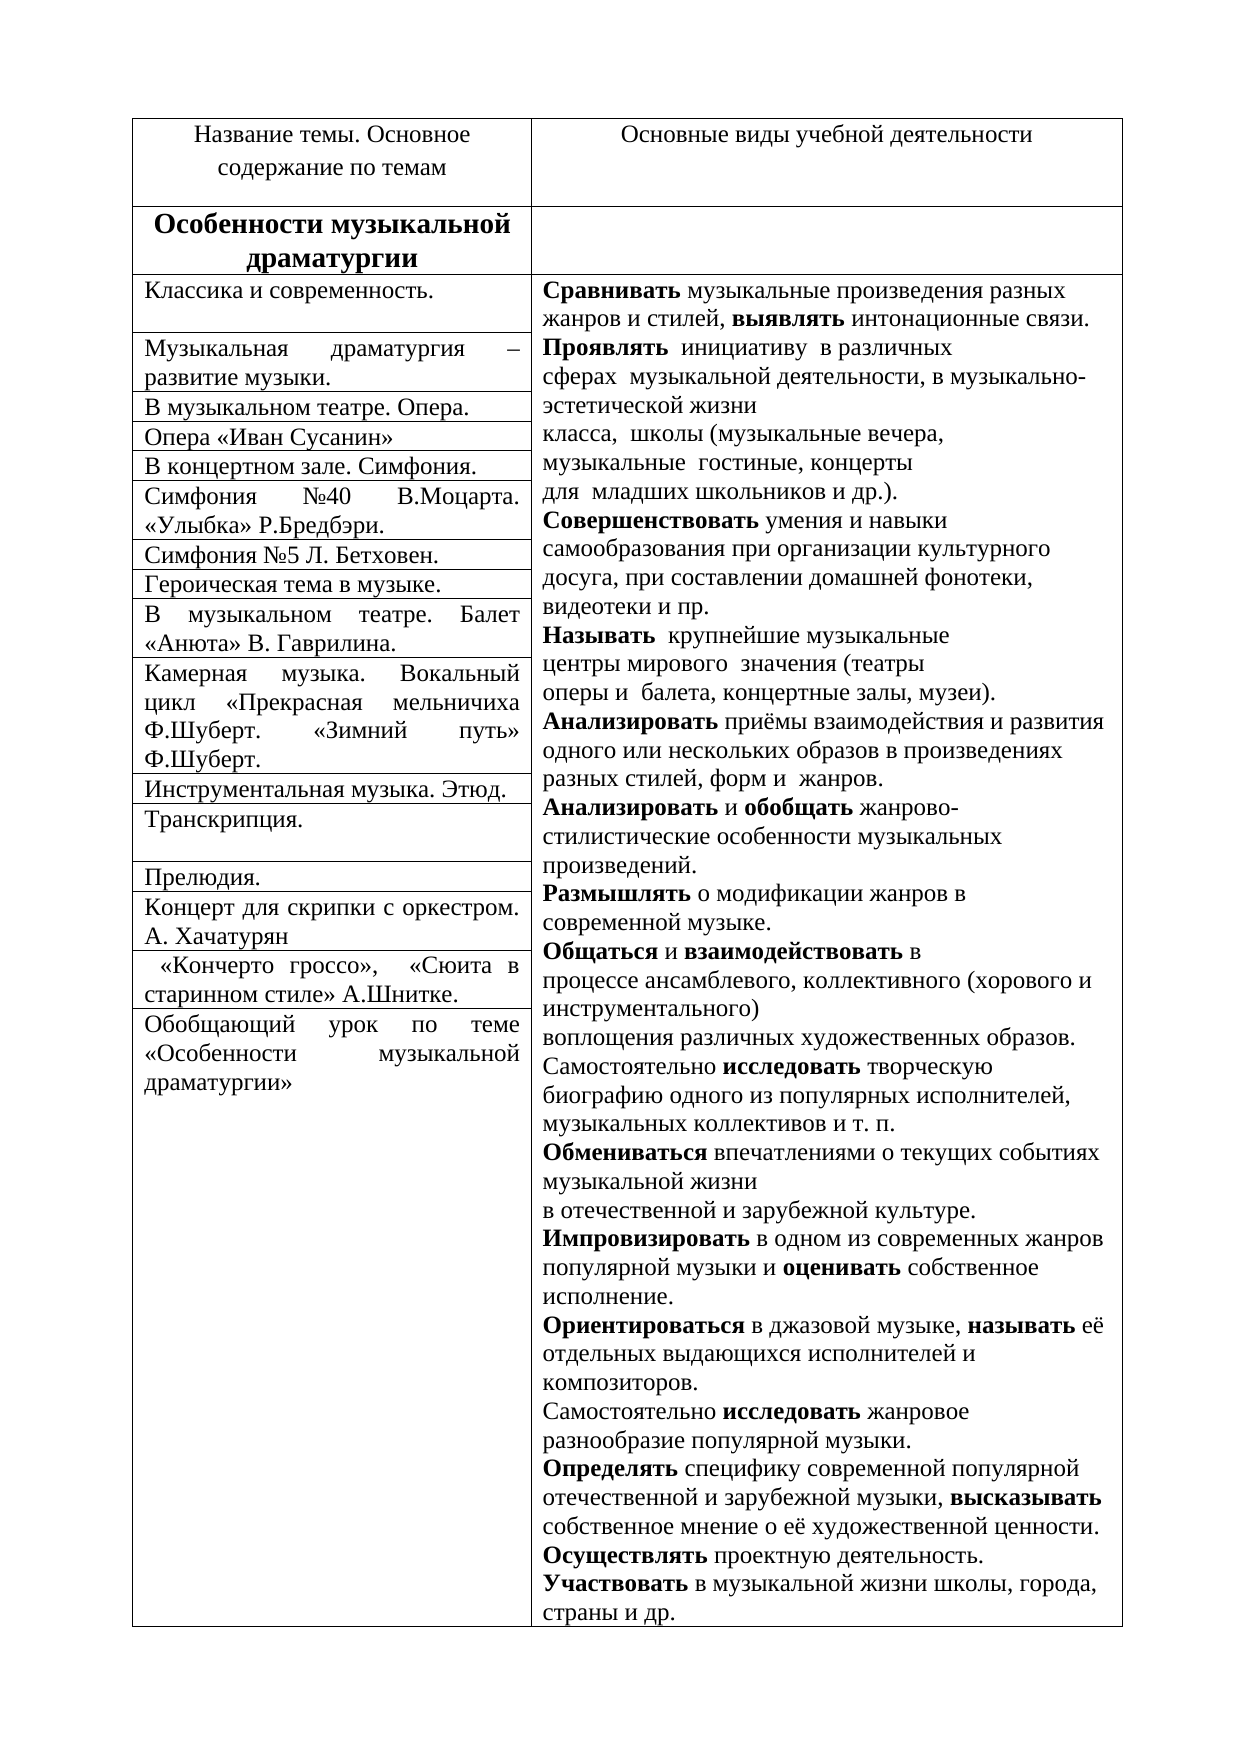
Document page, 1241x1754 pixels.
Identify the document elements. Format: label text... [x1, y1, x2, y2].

table_cell Инструментальная музыка. Этюд. [133, 774, 531, 803]
table_cell Симфония №40 В.Моцарта. «Улыбка» Р.Бредбэри. [133, 481, 531, 539]
table_cell Сравнивать музыкальные произведения разных жанров и стилей, выявлять интонационные связи. Проявлять инициативу в различных сферах музыкальной деятельности, в музыкально-эстетической жизни класса, школы (музыкальные вечера, музыкальные гостиные, концерты для младших школьников и др.). Совершенствовать умения и навыки самообразования при организации культурного досуга, при составлении домашней фонотеки, видеотеки и пр. Называть крупнейшие музыкальные центры мирового значения (театры оперы и балета, концертные залы, музеи). Анализировать приёмы взаимодействия и развития одного или нескольких образов в произведениях разных стилей, форм и жанров. Анализировать и обобщать жанрово-стилистические особенности музыкальных произведений. Размышлять о модификации жанров в современной музыке. Общаться и взаимодействовать в процессе ансамблевого, коллективного (хорового и инструментального) воплощения различных художественных образов. Самостоятельно исследовать творческую биографию одного из популярных исполнителей, музыкальных коллективов и т. п. Обмениваться впечатлениями о текущих событиях музыкальной жизни в отечественной и зарубежной культуре. Импровизировать в одном из современных жанров популярной музыки и оценивать собственное исполнение. Ориентироваться в джазовой музыке, называть её отдельных выдающихся исполнителей и композиторов. Самостоятельно исследовать жанровое разнообразие популярной музыки. Определять специфику современной популярной отечественной и зарубежной музыки, высказывать собственное мнение о её художественной ценности. Осуществлять проектную деятельность. Участвовать в музыкальной жизни школы, города, страны и др. Использовать различные формы музицирования и творческих заданий для освоения содержания музыкальных произведений. Защищать творческие исследовательские проекты (на уроках и во внеурочной деятельности). Организовывать музыкально-проветительские акции с целью пропаганды музыкального искусства и художественного творчества. Формировать индивидуальное портолио (портфель достижений) [532, 275, 1122, 1626]
table_cell «Кончерто гроссо», «Сюита в старинном стиле» А.Шнитке. [133, 951, 531, 1008]
table_cell Прелюдия. [133, 862, 531, 891]
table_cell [133, 1009, 531, 1626]
table_cell Классика и современность. [133, 275, 531, 332]
table_cell В музыкальном театре. Балет «Анюта» В. Гаврилина. [133, 599, 531, 657]
table_cell [532, 207, 1122, 274]
table_cell В музыкальном театре. Опера. [133, 392, 531, 421]
table_cell Героическая тема в музыке. [133, 570, 531, 598]
table_cell Особенности музыкальной драматургии [133, 207, 531, 274]
table_cell Музыкальная драматургия – развитие музыки. [133, 333, 531, 391]
table_cell Опера «Иван Сусанин» [133, 422, 531, 450]
table_cell Транскрипция. [133, 804, 531, 861]
table_cell В концертном зале. Симфония. [133, 451, 531, 480]
table_header Основные виды учебной деятельности [532, 119, 1122, 206]
table_cell Симфония №5 Л. Бетховен. [133, 540, 531, 568]
table_cell Камерная музыка. Вокальный цикл «Прекрасная мельничиха Ф.Шуберт. «Зимний путь» Ф.Шуберт. [133, 658, 531, 773]
table_cell Концерт для скрипки с оркестром. А. Хачатурян [133, 892, 531, 949]
table_header Название темы. Основное содержание по темам [133, 119, 531, 206]
